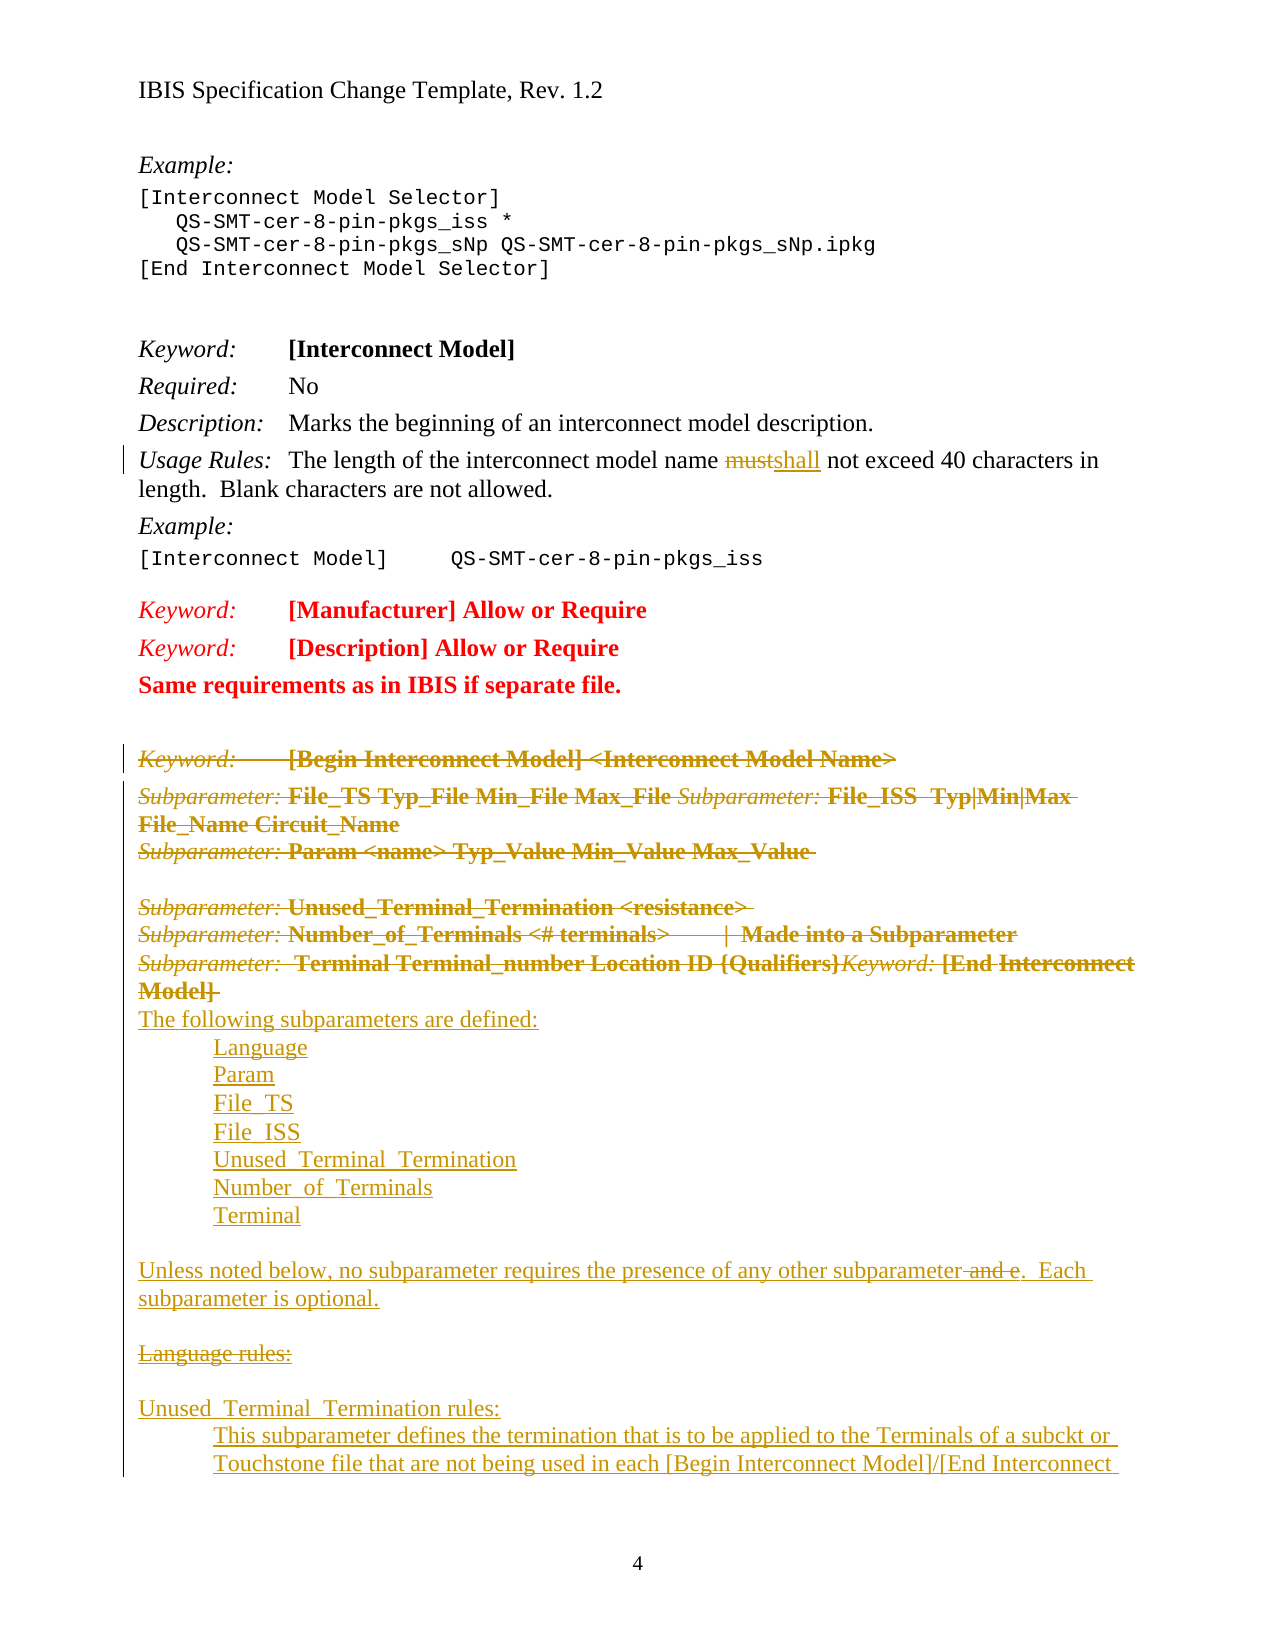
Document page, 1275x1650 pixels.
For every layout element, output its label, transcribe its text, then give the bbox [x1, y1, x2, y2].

text [End Interconnect Model Selector] [138, 258, 1137, 282]
text Example: [138, 150, 1137, 179]
text Keyword: [Manufacturer] Allow or Require [138, 596, 1137, 624]
text Same requirements as in IBIS if separate file. [138, 670, 1137, 698]
text Example: [138, 511, 1137, 540]
text QS-SMT-cer-8-pin-pkgs_sNp QS-SMT-cer-8-pin-pkgs_sNp.ipkg [138, 234, 1137, 258]
text [Interconnect Model] QS-SMT-cer-8-pin-pkgs_iss [138, 548, 1137, 572]
text Description: Marks the beginning of an interconnect model description. [138, 408, 1137, 437]
text [Interconnect Model Selector] [138, 187, 1137, 211]
text Keyword: [Description] Allow or Require [138, 633, 1137, 661]
text Keyword: [Interconnect Model] [138, 334, 1137, 363]
text Usage Rules: The length of the interconnect model name not exceed 40 characters in length. Blank characters are not allowed. [138, 445, 1137, 503]
text QS-SMT-cer-8-pin-pkgs_iss * [138, 211, 1137, 234]
text Required: No [138, 371, 1137, 400]
